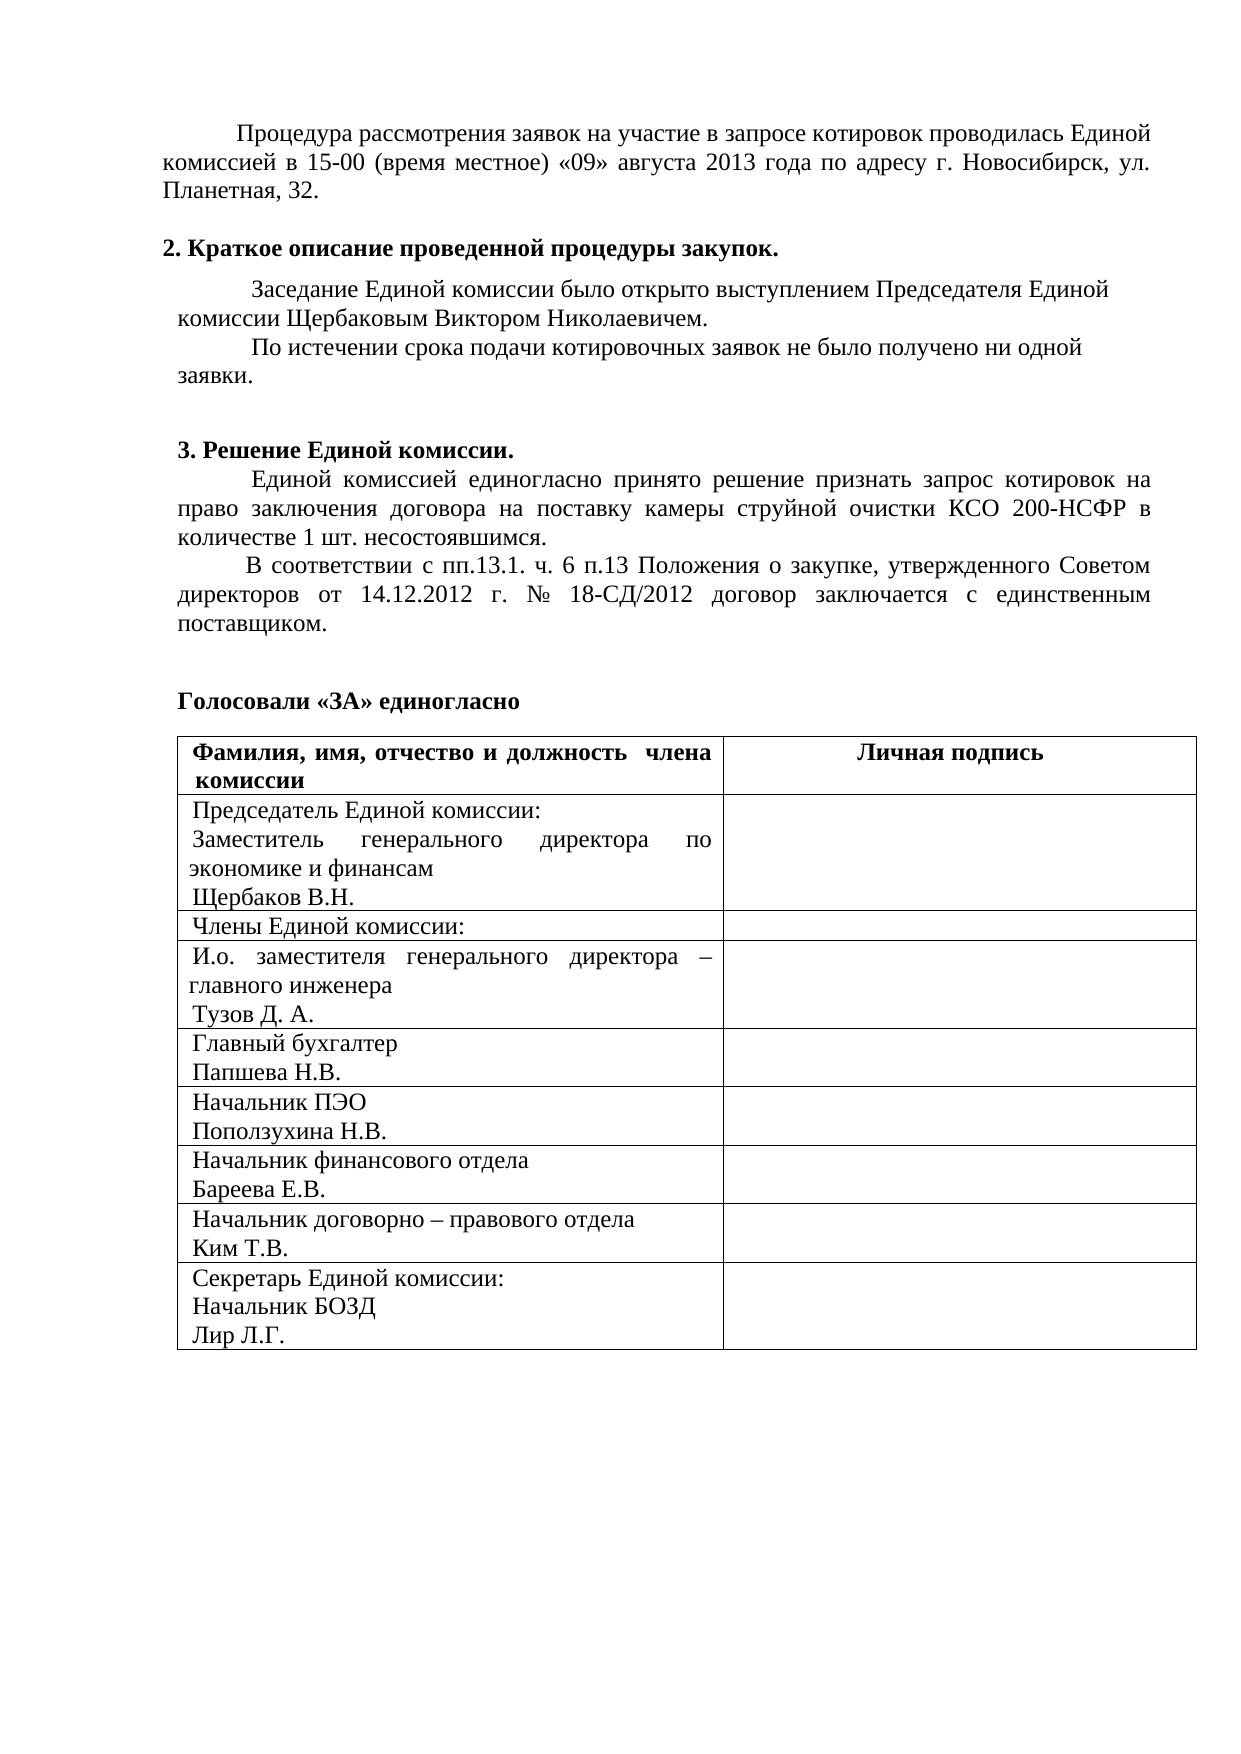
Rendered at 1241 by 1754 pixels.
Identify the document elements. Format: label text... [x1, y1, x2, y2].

text По истечении срока подачи котировочных заявок не было получено ни одной заявки. [177, 332, 1152, 389]
table_cell И.о. заместителя генерального директора – главного инженера Тузов Д. А. [178, 941, 723, 1027]
list 2. Краткое описание проведенной процедуры закупок. [162, 233, 1152, 262]
table_cell [724, 911, 1196, 940]
text Единой комиссией единогласно принято решение признать запрос котировок на право заключения договора на поставку камеры струйной очистки КСО 200-НСФР в количестве 1 шт. несостоявшимся. [177, 464, 1152, 550]
text В соответствии с пп.13.1. ч. 6 п.13 Положения о закупке, утвержденного Советом директоров от 14.12.2012 г. № 18-СД/2012 договор заключается с единственным поставщиком. [177, 550, 1152, 637]
table_cell Главный бухгалтер Папшева Н.В. [178, 1029, 723, 1086]
table_cell Секретарь Единой комиссии: Начальник БОЗД Лир Л.Г. [178, 1263, 723, 1349]
table_cell [724, 1087, 1196, 1144]
text 3. Решение Единой комиссии. [177, 435, 1152, 464]
table_cell [724, 795, 1196, 910]
table_cell [724, 1146, 1196, 1203]
table_cell [724, 941, 1196, 1027]
table_cell Начальник финансового отдела Бареева Е.В. [178, 1146, 723, 1203]
table_cell Начальник договорно – правового отдела Ким Т.В. [178, 1204, 723, 1262]
table_header Фамилия, имя, отчество и должность члена комиссии [178, 737, 723, 794]
table_header Личная подпись [724, 737, 1196, 794]
text Заседание Единой комиссии было открыто выступлением Председателя Единой комиссии Щербаковым Виктором Николаевичем. [177, 274, 1152, 332]
table_cell Члены Единой комиссии: [178, 911, 723, 940]
list Процедура рассмотрения заявок на участие в запросе котировок проводилась Единой комиссией в 15-00 (время местное) «09» августа 2013 года по адресу г. Новосибирск, ул. Планетная, 32. [162, 118, 1152, 204]
text Голосовали «ЗА» единогласно [177, 686, 1152, 715]
table_cell [724, 1263, 1196, 1349]
table_cell Начальник ПЭО Поползухина Н.В. [178, 1087, 723, 1144]
table_cell [724, 1204, 1196, 1262]
table_cell Председатель Единой комиссии: Заместитель генерального директора по экономике и финансам Щербаков В.Н. [178, 795, 723, 910]
table_cell [724, 1029, 1196, 1086]
